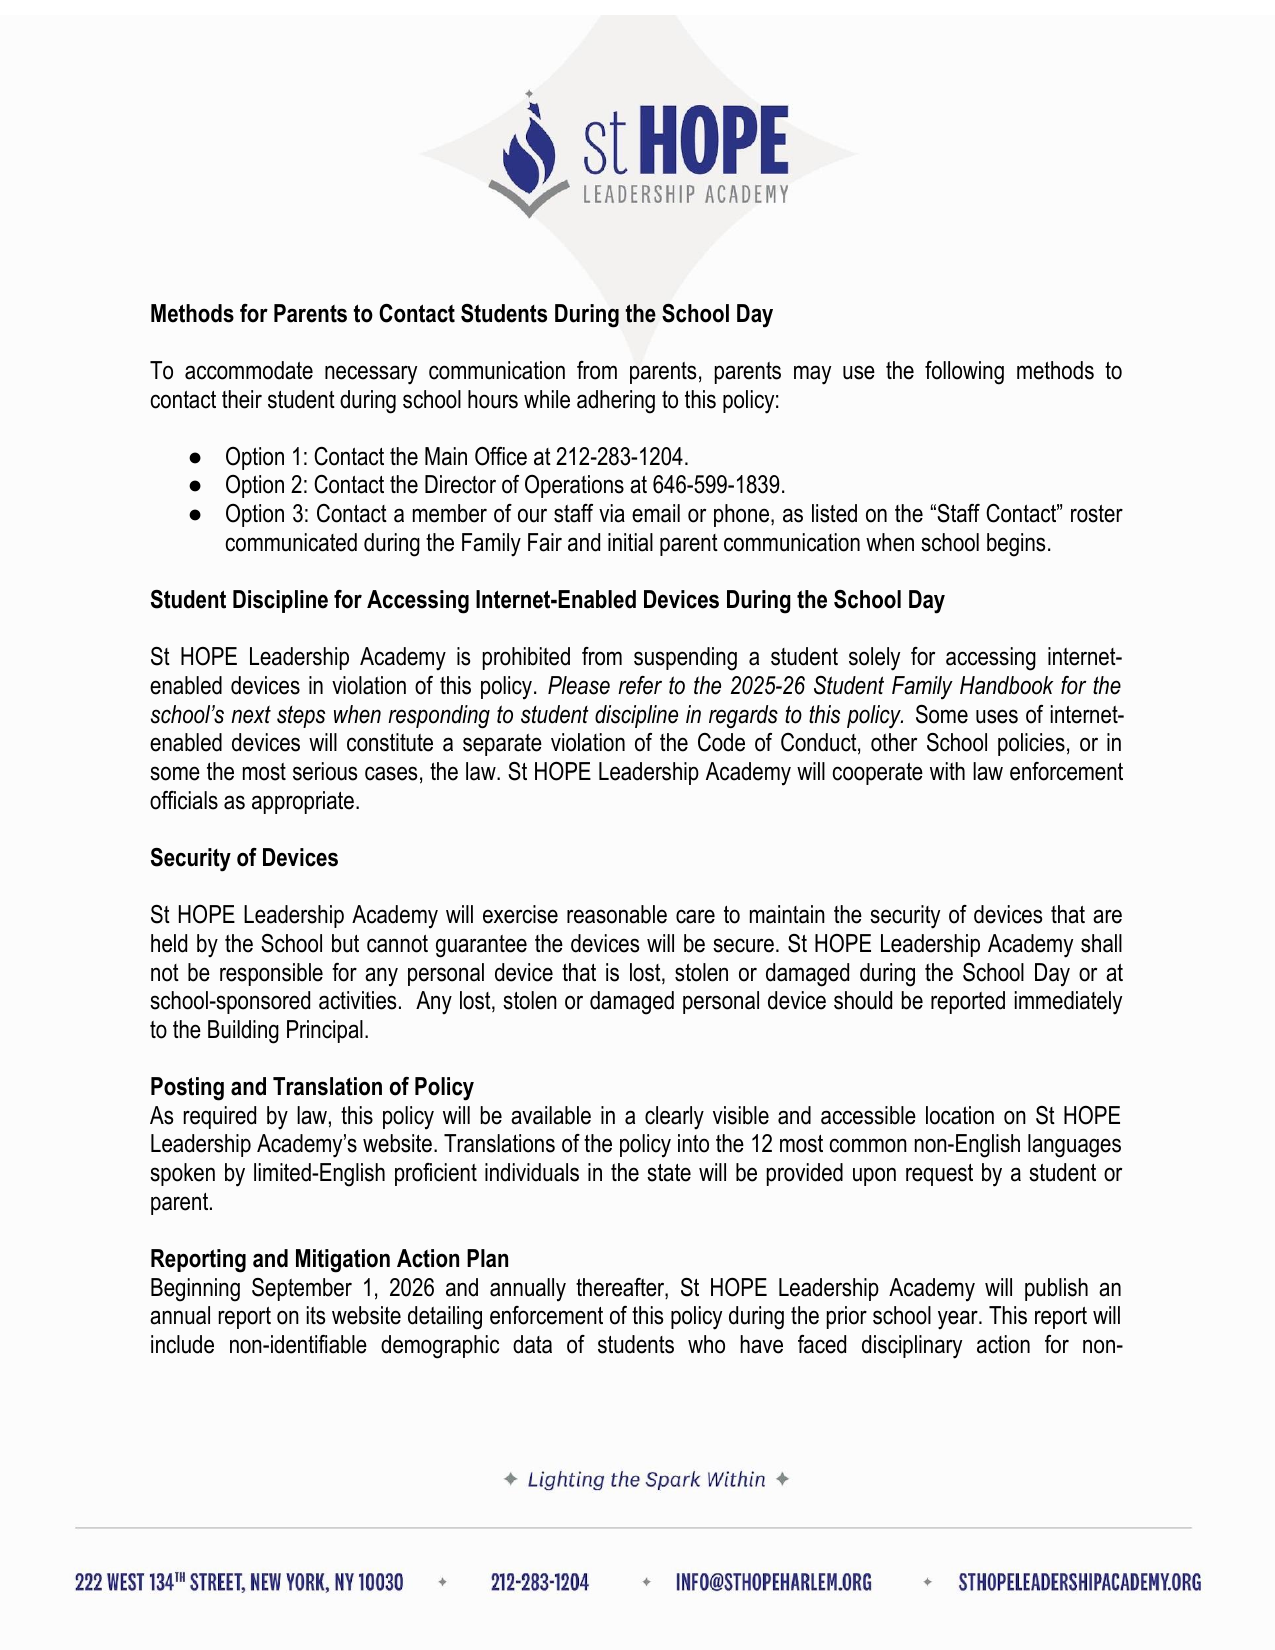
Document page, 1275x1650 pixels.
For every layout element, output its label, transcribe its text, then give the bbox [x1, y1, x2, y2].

text Student Discipline for Accessing Internet-Enabled Devices During the School Day [150, 585, 1125, 614]
text Posting and Translation of Policy [150, 1072, 1125, 1101]
text St HOPE Leadership Academy will exercise reasonable care to maintain the security of devices that are held by the School but cannot guarantee the devices will be secure. St HOPE Leadership Academy shall not be responsible for any personal device that is lost, stolen or damaged during the School Day or at school-sponsored activities. Any lost, stolen or damaged personal device should be reported immediately to the Building Principal. [150, 900, 1125, 1043]
text St HOPE Leadership Academy is prohibited from suspending a student solely for accessing internet-enabled devices in violation of this policy. Please refer to the 2025-26 Student Family Handbook for the school’s next steps when responding to student discipline in regards to this policy. Some uses of internet-enabled devices will constitute a separate violation of the Code of Conduct, other School policies, or in some the most serious cases, the law. St HOPE Leadership Academy will cooperate with law enforcement officials as appropriate. [150, 642, 1125, 814]
text Reporting and Mitigation Action Plan [150, 1244, 1125, 1273]
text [150, 1273, 1125, 1358]
text To accommodate necessary communication from parents, parents may use the following methods to contact their student during school hours while adhering to this policy: [150, 356, 1125, 413]
picture [0, 15, 1275, 1650]
list Option 1: Contact the Main Office at 212-283-1204. [187, 442, 1125, 471]
list Option 3: Contact a member of our staff via email or phone, as listed on the “Staff Contact” roster communicated during the Family Fair and initial parent communication when school begins. [187, 499, 1125, 556]
list Option 2: Contact the Director of Operations at 646-599-1839. [187, 471, 1125, 499]
text Methods for Parents to Contact Students During the School Day [150, 299, 1125, 327]
text Security of Devices [150, 843, 1125, 872]
text As required by law, this policy will be available in a clearly visible and accessible location on St HOPE Leadership Academy’s website. Translations of the policy into the 12 most common non-English languages spoken by limited-English proficient individuals in the state will be provided upon request by a student or parent. [150, 1101, 1125, 1215]
